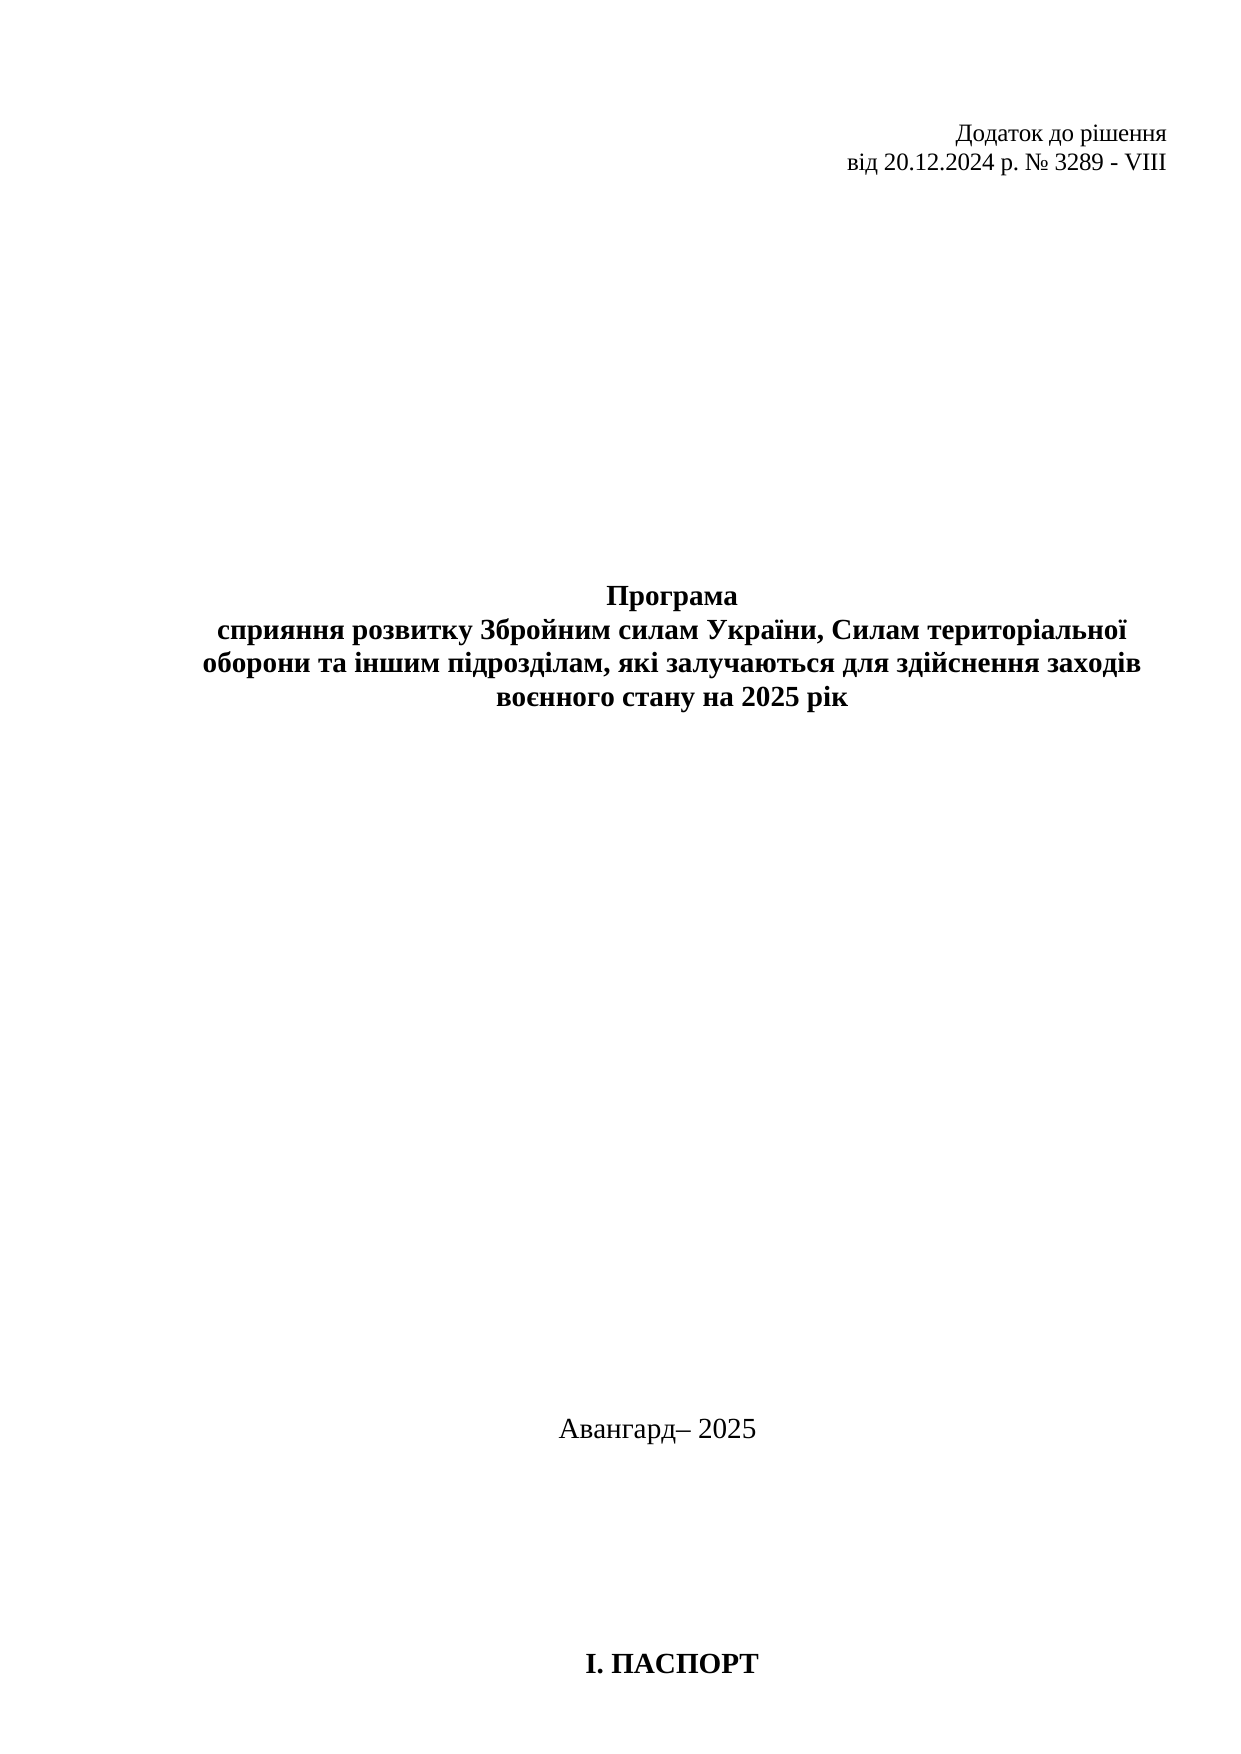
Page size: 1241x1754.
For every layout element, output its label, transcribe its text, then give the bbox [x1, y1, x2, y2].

text сприяння розвитку Збройним силам України, Силам територіальної оборони та іншим підрозділам, які залучаються для здійснення заходів воєнного стану на 2025 рік [177, 612, 1167, 712]
text Програма [177, 578, 1167, 612]
text І. ПАСПОРТ [177, 1646, 1167, 1679]
text Авангард– 2025 [177, 1411, 1137, 1445]
text Додаток до рішення [177, 118, 1167, 147]
text від 20.12.2024 р. № 3289 - VIII [177, 147, 1167, 176]
